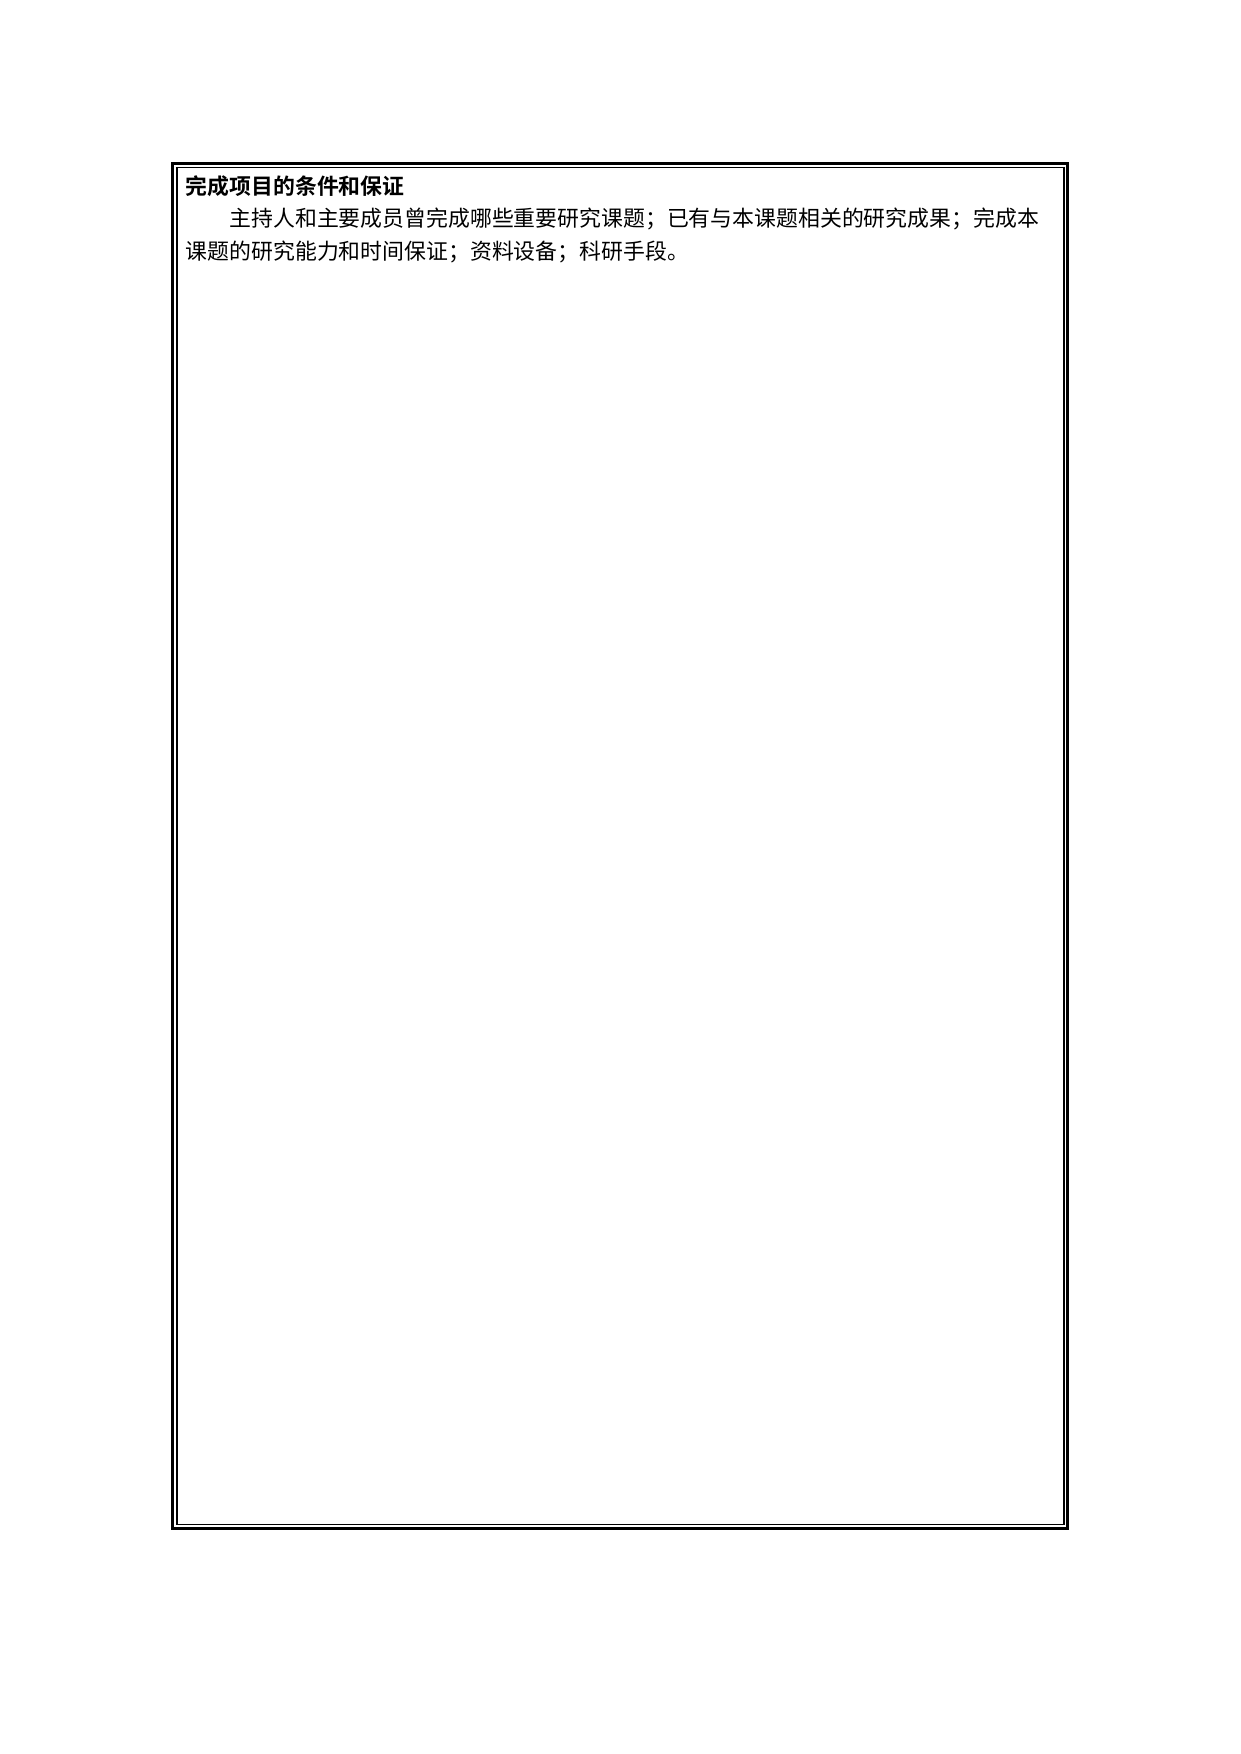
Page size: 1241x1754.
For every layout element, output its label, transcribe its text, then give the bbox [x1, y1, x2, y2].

table_cell 完成项目的条件和保证 主持人和主要成员曾完成哪些重要研究课题；已有与本课题相关的研究成果；完成本课题的研究能力和时间保证；资料设备；科研手段。 [178, 168, 1063, 1523]
